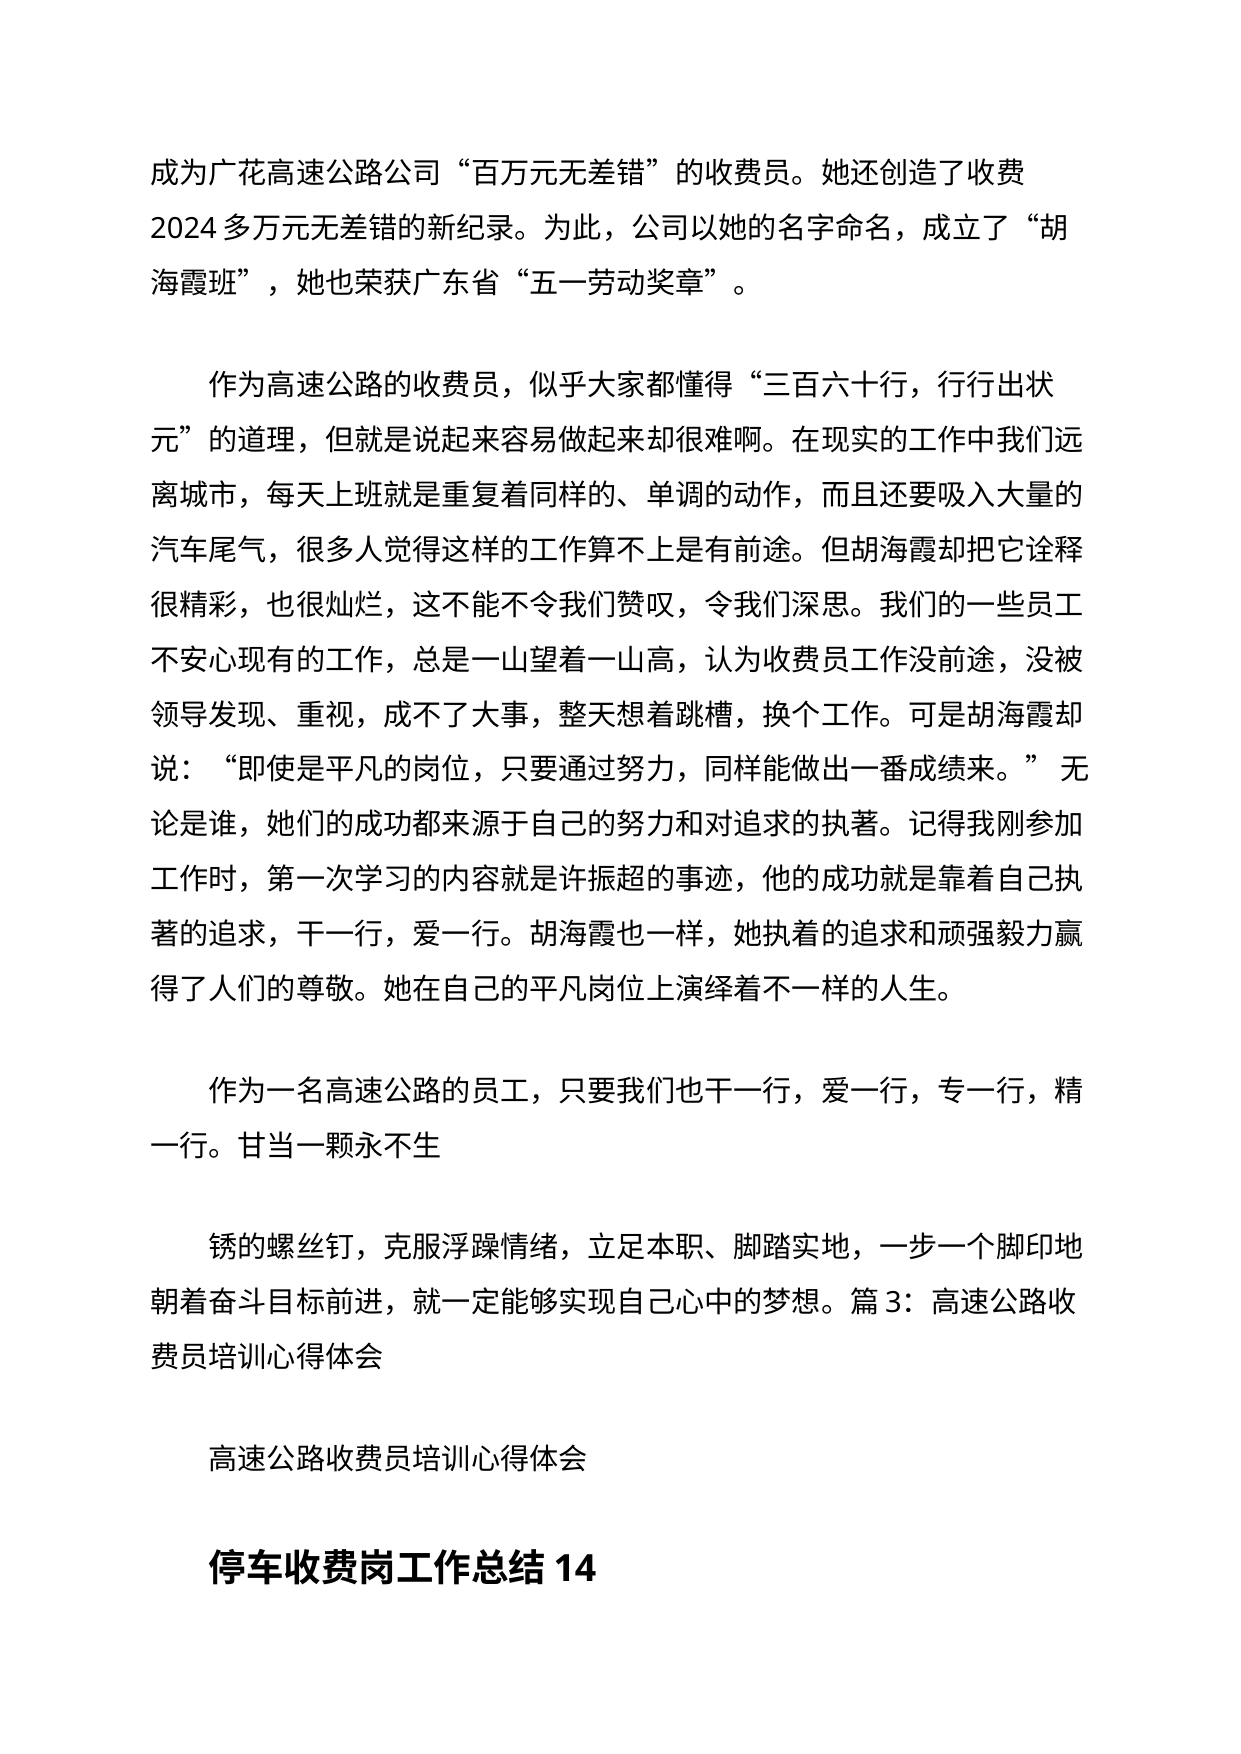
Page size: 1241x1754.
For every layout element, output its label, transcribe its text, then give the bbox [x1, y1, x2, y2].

text 高速公路收费员培训心得体会 [150, 1436, 1090, 1478]
text 停车收费岗工作总结14 [150, 1537, 1090, 1592]
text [150, 150, 1090, 302]
text 作为一名高速公路的员工，只要我们也干一行，爱一行，专一行，精一行。甘当一颗永不生 [150, 1067, 1090, 1164]
text 锈的螺丝钉，克服浮躁情绪，立足本职、脚踏实地，一步一个脚印地朝着奋斗目标前进，就一定能够实现自己心中的梦想。篇3：高速公路收费员培训心得体会 [150, 1224, 1090, 1376]
text 作为高速公路的收费员，似乎大家都懂得“三百六十行，行行出状元”的道理，但就是说起来容易做起来却很难啊。在现实的工作中我们远离城市，每天上班就是重复着同样的、单调的动作，而且还要吸入大量的汽车尾气，很多人觉得这样的工作算不上是有前途。但胡海霞却把它诠释很精彩，也很灿烂，这不能不令我们赞叹，令我们深思。我们的一些员工不安心现有的工作，总是一山望着一山高，认为收费员工作没前途，没被领导发现、重视，成不了大事，整天想着跳槽，换个工作。可是胡海霞却说：“即使是平凡的岗位，只要通过努力，同样能做出一番成绩来。” 无论是谁，她们的成功都来源于自己的努力和对追求的执著。记得我刚参加工作时，第一次学习的内容就是许振超的事迹，他的成功就是靠着自己执著的追求，干一行，爱一行。胡海霞也一样，她执着的追求和顽强毅力赢得了人们的尊敬。她在自己的平凡岗位上演绎着不一样的人生。 [150, 362, 1090, 1008]
